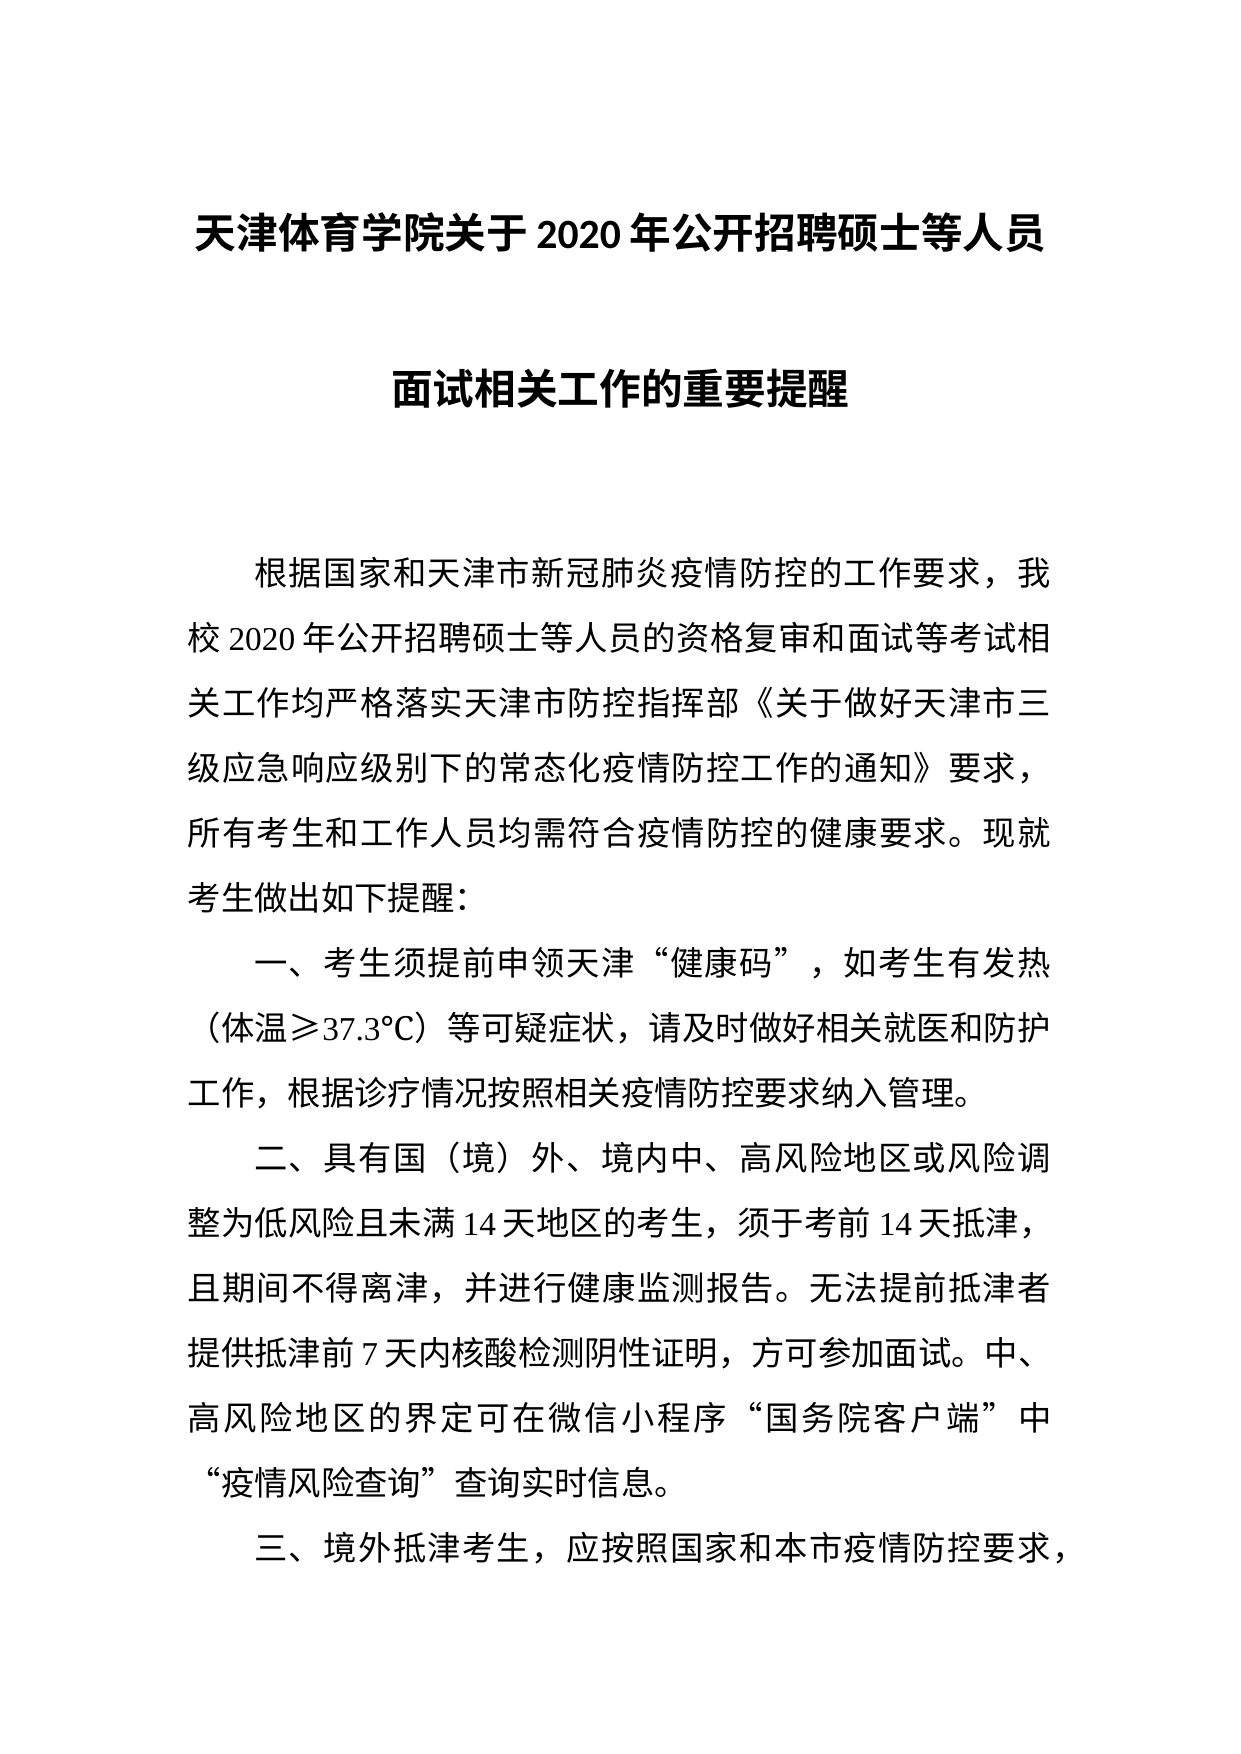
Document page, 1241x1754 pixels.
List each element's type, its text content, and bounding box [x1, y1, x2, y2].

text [187, 1513, 1053, 1578]
subtitle 天津体育学院关于2020年公开招聘硕士等人员面试相关工作的重要提醒 [187, 197, 1053, 419]
text 根据国家和天津市新冠肺炎疫情防控的工作要求，我校2020年公开招聘硕士等人员的资格复审和面试等考试相关工作均严格落实天津市防控指挥部《关于做好天津市三级应急响应级别下的常态化疫情防控工作的通知》要求，所有考生和工作人员均需符合疫情防控的健康要求。现就考生做出如下提醒： [187, 538, 1053, 928]
text 二、具有国（境）外、境内中、高风险地区或风险调整为低风险且未满14天地区的考生，须于考前14天抵津，且期间不得离津，并进行健康监测报告。无法提前抵津者，提供抵津前7天内核酸检测阴性证明，方可参加面试。中、高风险地区的界定可在微信小程序“国务院客户端”中“疫情风险查询”查询实时信息。 [187, 1123, 1053, 1513]
text 一、考生须提前申领天津“健康码”，如考生有发热（体温≥37.3℃）等可疑症状，请及时做好相关就医和防护工作，根据诊疗情况按照相关疫情防控要求纳入管理。 [187, 928, 1053, 1123]
